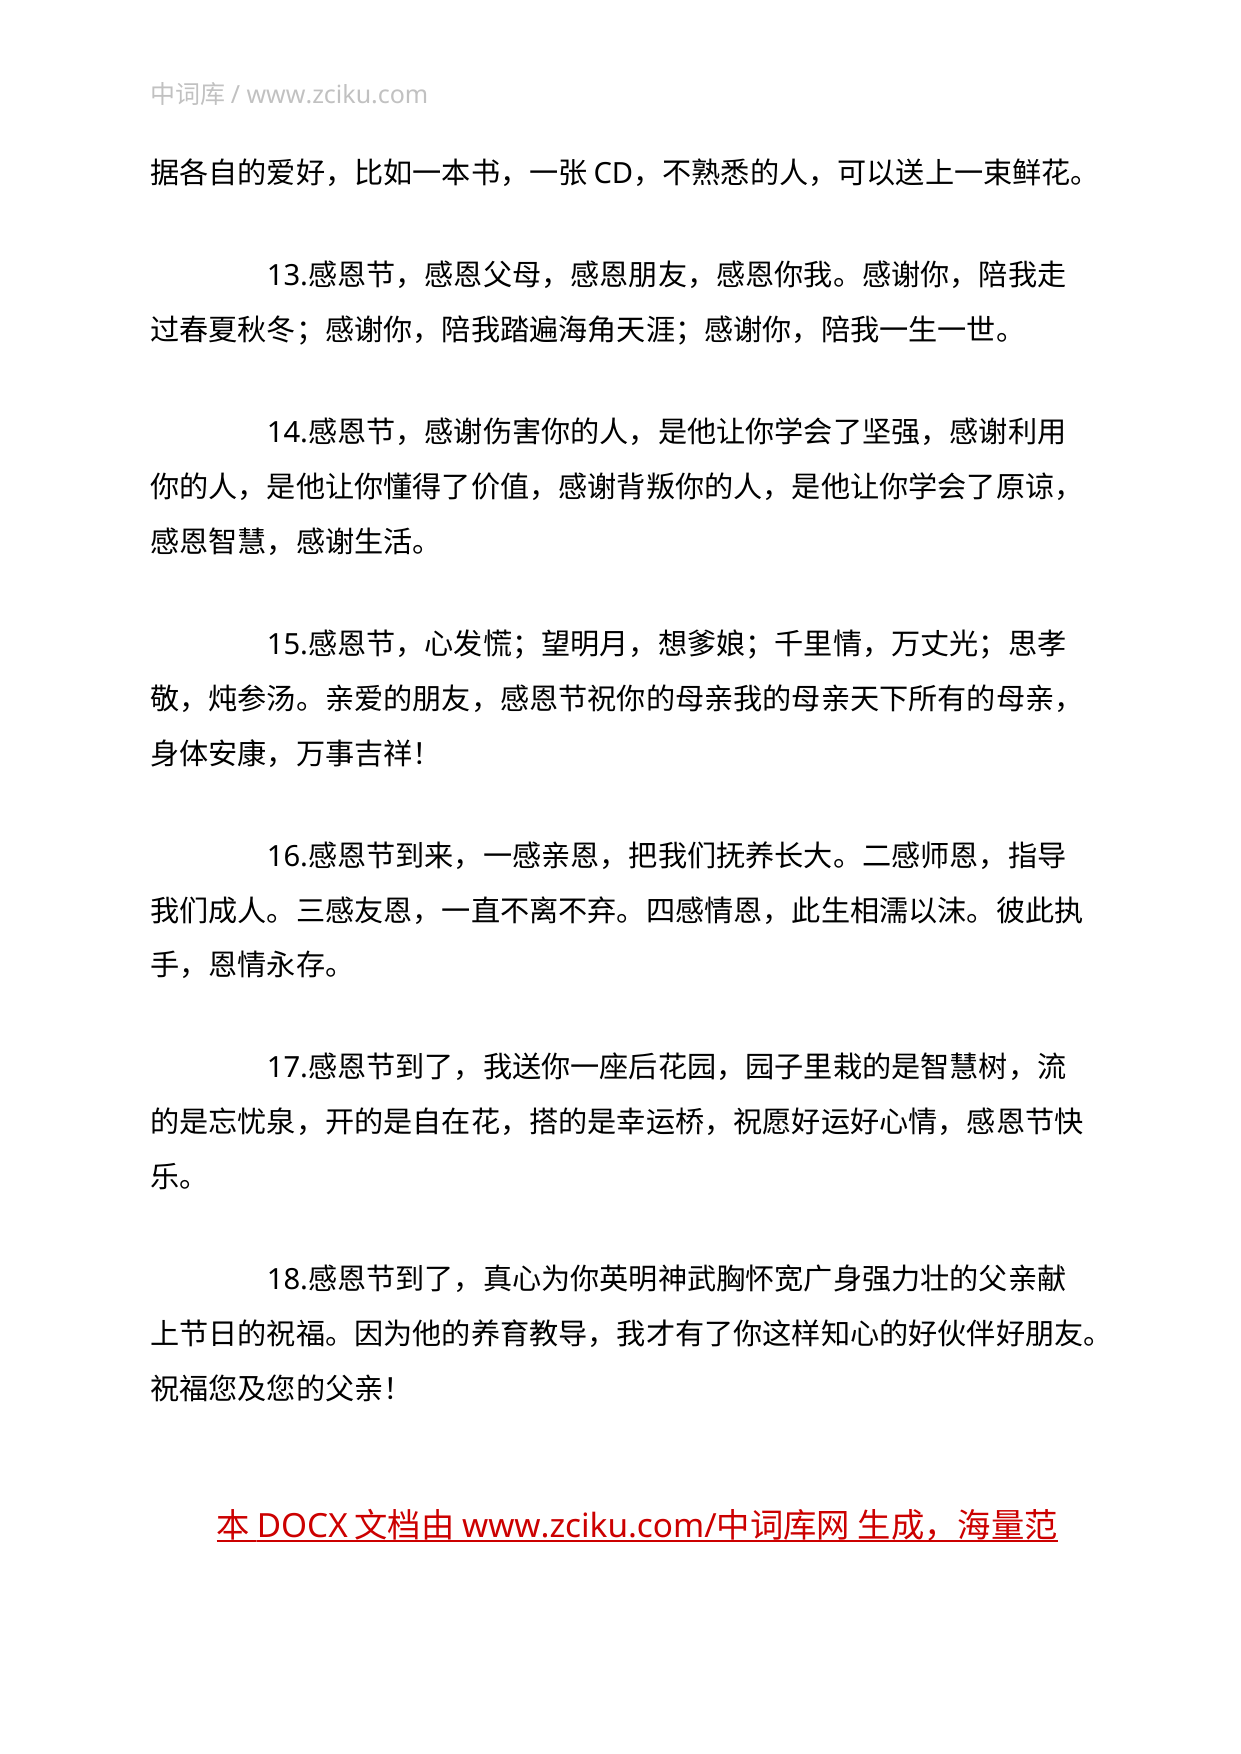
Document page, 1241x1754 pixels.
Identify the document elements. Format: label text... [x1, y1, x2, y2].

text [150, 1498, 1090, 1547]
text 17.感恩节到了，我送你一座后花园，园子里栽的是智慧树，流的是忘忧泉，开的是自在花，搭的是幸运桥，祝愿好运好心情，感恩节快乐。 [150, 1044, 1090, 1196]
text 18.感恩节到了，真心为你英明神武胸怀宽广身强力壮的父亲献上节日的祝福。因为他的养育教导，我才有了你这样知心的好伙伴好朋友。祝福您及您的父亲！ [150, 1255, 1090, 1408]
text 15.感恩节，心发慌；望明月，想爹娘；千里情，万丈光；思孝敬，炖参汤。亲爱的朋友，感恩节祝你的母亲我的母亲天下所有的母亲，身体安康，万事吉祥！ [150, 620, 1090, 773]
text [150, 150, 1090, 192]
text 13.感恩节，感恩父母，感恩朋友，感恩你我。感谢你，陪我走过春夏秋冬；感谢你，陪我踏遍海角天涯；感谢你，陪我一生一世。 [150, 252, 1090, 349]
text 16.感恩节到来，一感亲恩，把我们抚养长大。二感师恩，指导我们成人。三感友恩，一直不离不弃。四感情恩，此生相濡以沫。彼此执手，恩情永存。 [150, 832, 1090, 984]
text 14.感恩节，感谢伤害你的人，是他让你学会了坚强，感谢利用你的人，是他让你懂得了价值，感谢背叛你的人，是他让你学会了原谅，感恩智慧，感谢生活。 [150, 409, 1090, 561]
